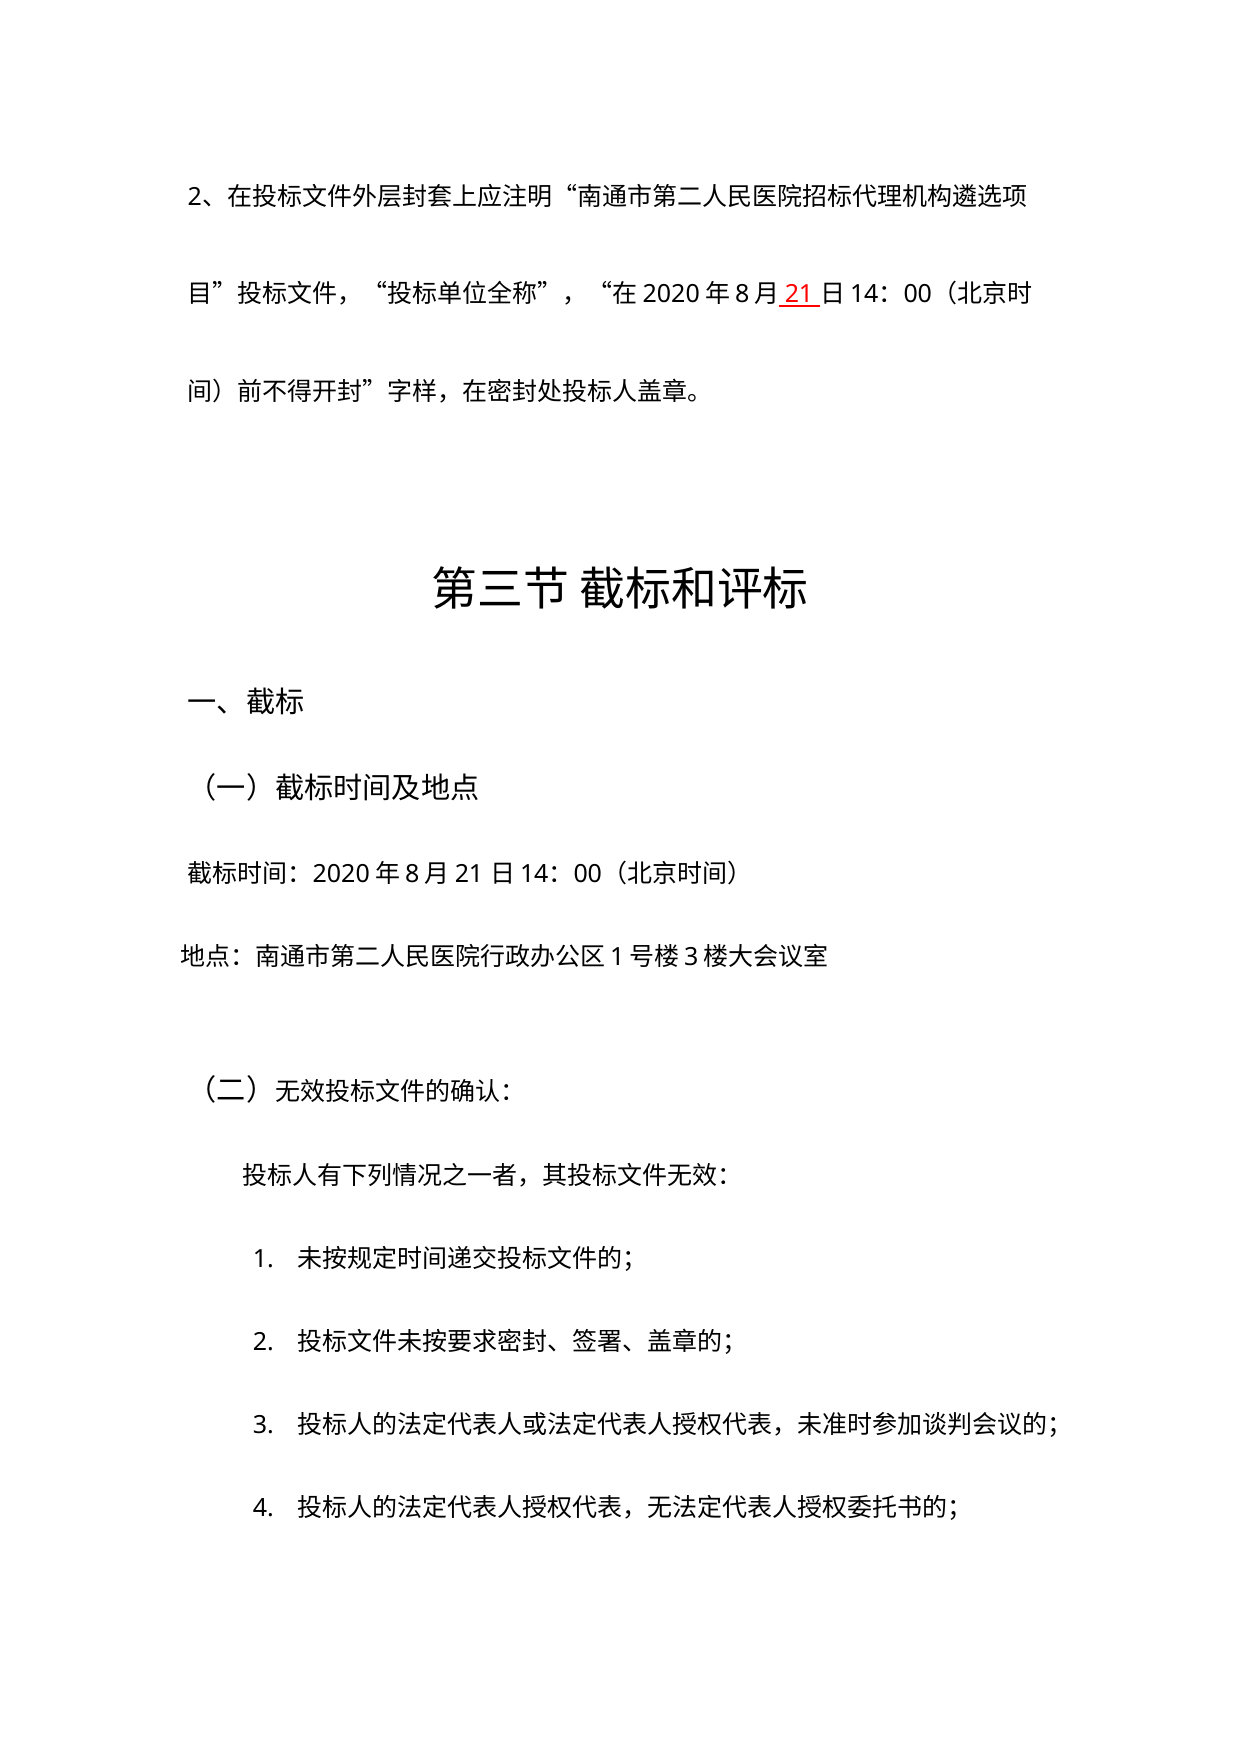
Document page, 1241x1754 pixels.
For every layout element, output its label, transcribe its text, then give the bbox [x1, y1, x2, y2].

list 投标人的法定代表人授权代表，无法定代表人授权委托书的； [188, 1473, 1053, 1538]
text （二）无效投标文件的确认： [187, 1055, 1053, 1120]
text 投标人有下列情况之一者，其投标文件无效： [187, 1141, 1053, 1206]
list 未按规定时间递交投标文件的； [188, 1224, 1053, 1289]
text （一）截标时间及地点 [187, 753, 1053, 818]
text 2、在投标文件外层封套上应注明“南通市第二人民医院招标代理机构遴选项目”投标文件，“投标单位全称”，“在2020年8月 21 日14：00（北京时间）前不得开封”字样，在密封处投标人盖章。 [187, 162, 1053, 422]
text 地点：南通市第二人民医院行政办公区1号楼3楼大会议室 [173, 922, 1053, 987]
text 第三节 截标和评标 [187, 536, 1053, 634]
list 投标人的法定代表人或法定代表人授权代表，未准时参加谈判会议的； [188, 1390, 1053, 1455]
list 投标文件未按要求密封、签署、盖章的； [188, 1307, 1053, 1372]
text 截标时间：2020年8月 21 日14：00（北京时间） [187, 839, 1053, 904]
text 一、截标 [187, 667, 1053, 732]
